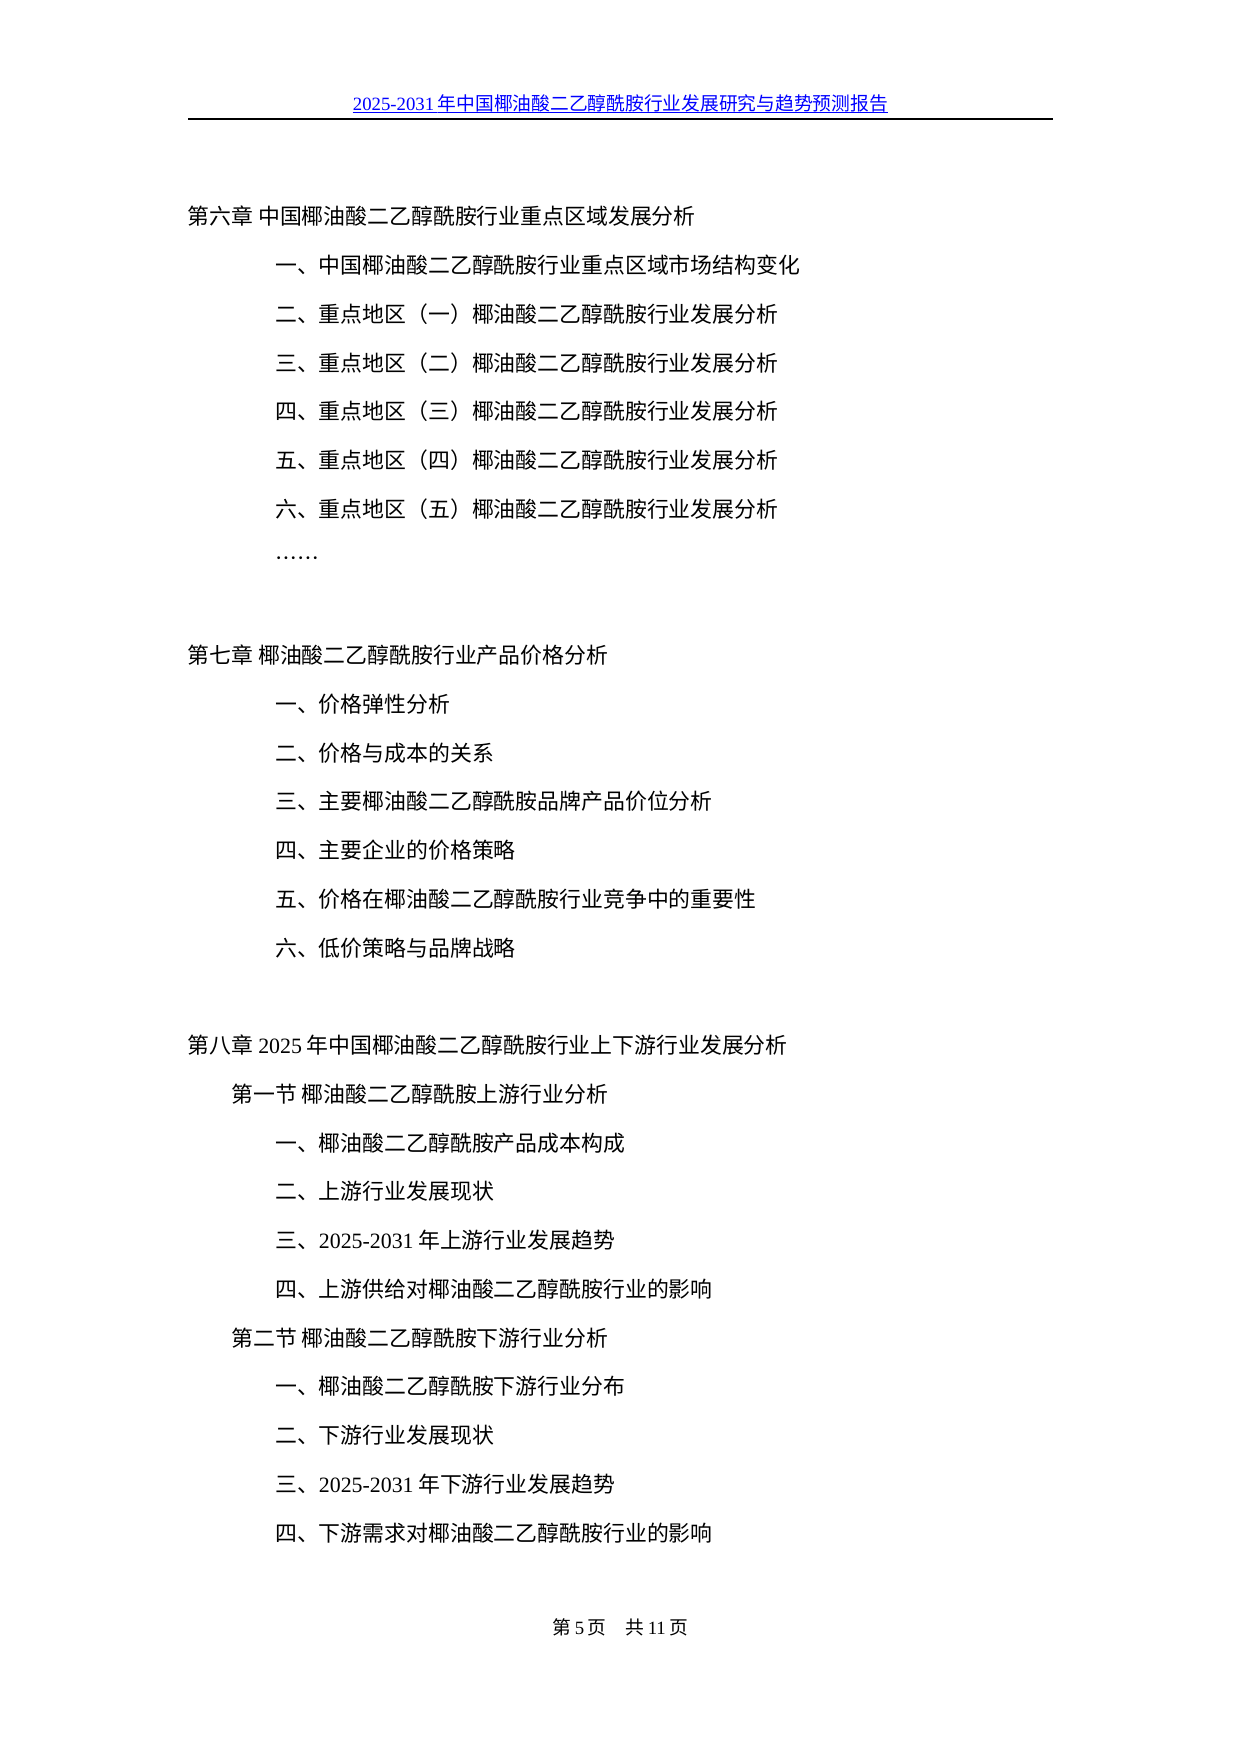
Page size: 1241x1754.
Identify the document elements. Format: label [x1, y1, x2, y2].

text [187, 150, 1053, 1548]
